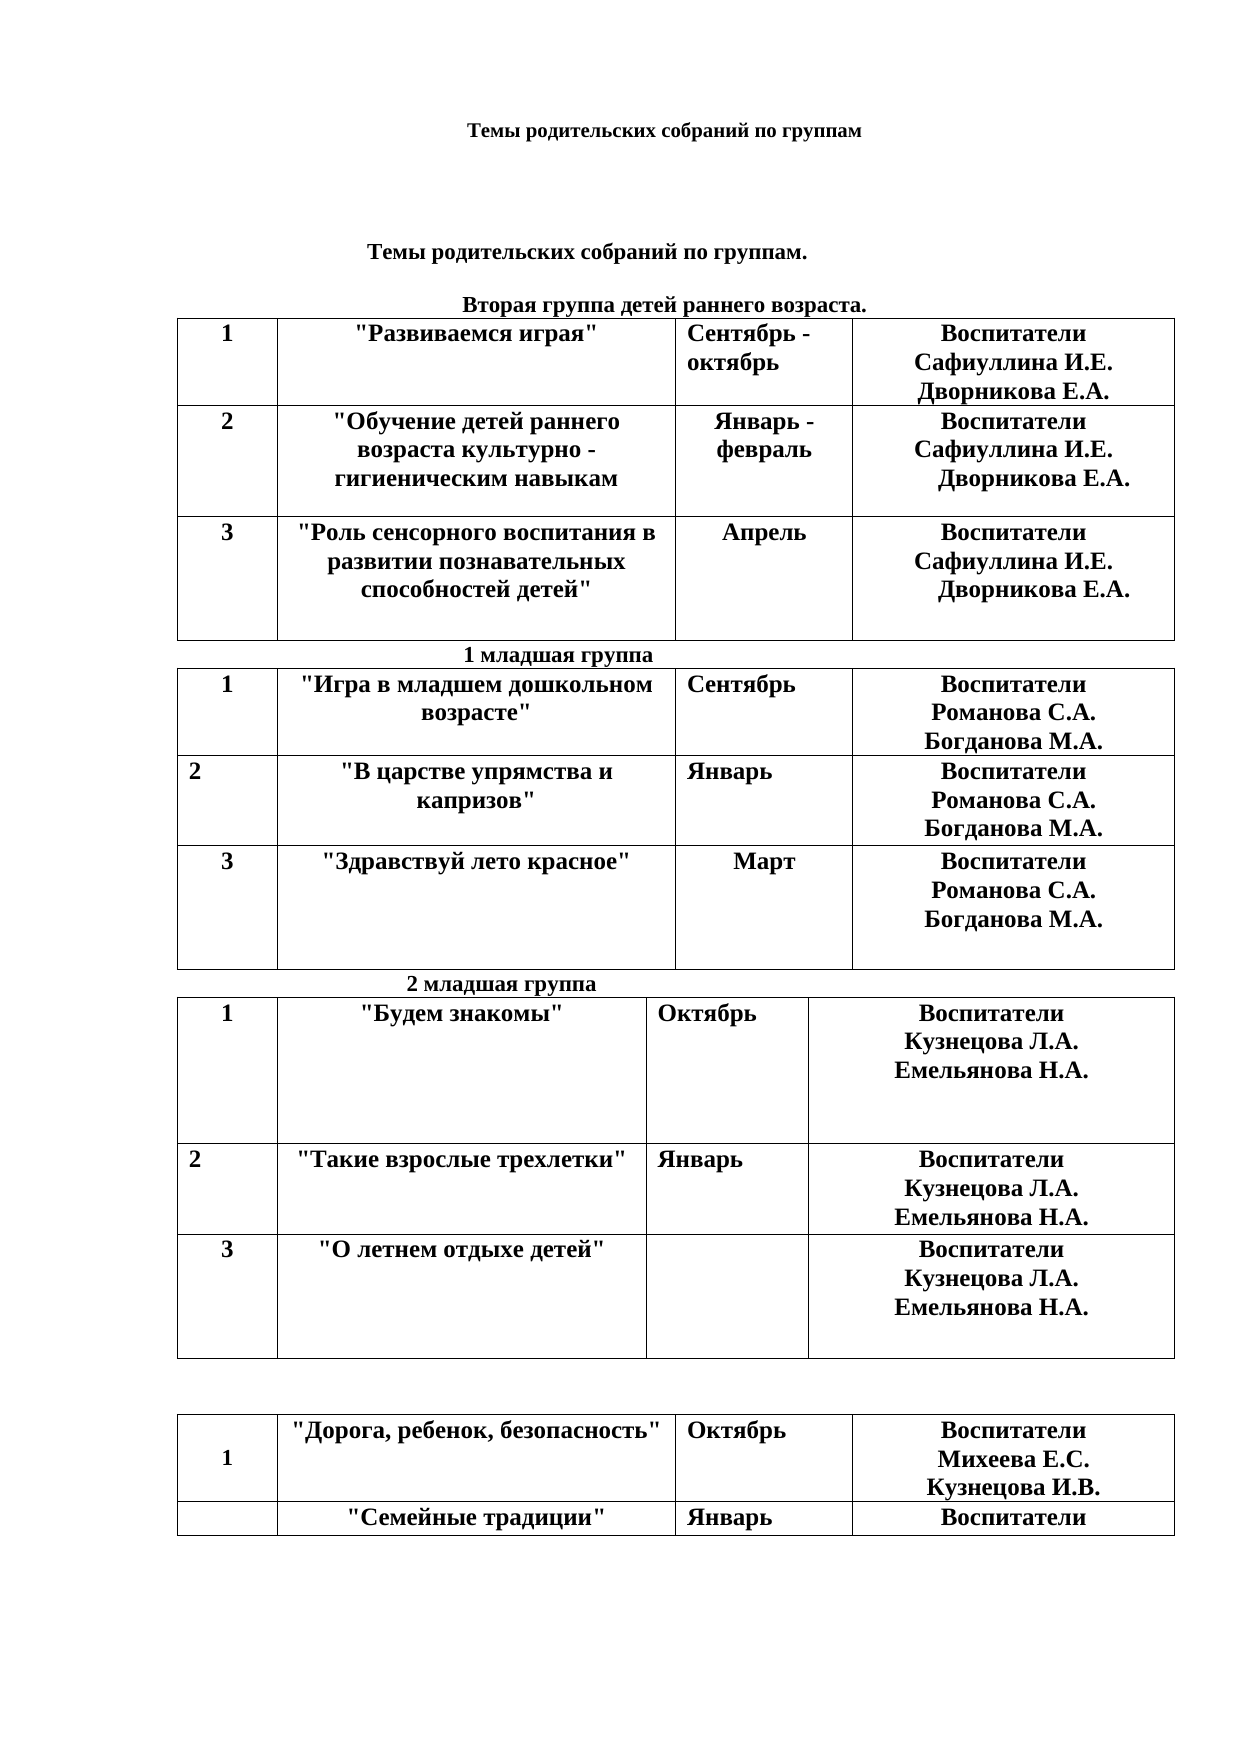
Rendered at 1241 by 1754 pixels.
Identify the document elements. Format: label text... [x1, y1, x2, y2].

table_cell Январь - февраль [676, 406, 852, 516]
text Вторая группа детей раннего возраста. [177, 291, 1152, 317]
table_cell 2 [178, 1144, 277, 1233]
table_cell "Обучение детей раннего возраста культурно - гигиеническим навыкам [278, 406, 675, 516]
table_cell Апрель [676, 517, 852, 640]
table_cell [647, 1235, 808, 1358]
table_header Воспитатели Михеева Е.С. Кузнецова И.В. [853, 1415, 1174, 1501]
table_header Октябрь [676, 1415, 852, 1501]
table_cell 3 [178, 517, 277, 640]
table_header "Будем знакомы" [278, 998, 646, 1143]
table_header Сентябрь - октябрь [676, 319, 852, 405]
text Темы родительских собраний по группам [177, 118, 1152, 142]
table_cell "О летнем отдыхе детей" [278, 1235, 646, 1358]
table_header "Развиваемся играя" [278, 319, 675, 405]
table_cell Январь [647, 1144, 808, 1233]
table_header "Игра в младшем дошкольном возрасте" [278, 669, 675, 755]
table_cell Март [676, 846, 852, 969]
table_cell 2 [178, 1502, 277, 1535]
table_cell Воспитатели Романова С.А. Богданова М.А. [853, 756, 1174, 845]
table_header Сентябрь [676, 669, 852, 755]
text 2 младшая группа [177, 970, 1152, 997]
table_cell "В царстве упрямства и капризов" [278, 756, 675, 845]
table_cell 2 [178, 756, 277, 845]
table_cell 2 [178, 406, 277, 516]
table_header Октябрь [647, 998, 808, 1143]
table_cell Январь [676, 756, 852, 845]
table_cell "Здравствуй лето красное" [278, 846, 675, 969]
table_cell "Такие взрослые трехлетки" [278, 1144, 646, 1233]
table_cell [853, 1502, 1174, 1535]
table_header 1 [178, 319, 277, 405]
table_cell 3 [178, 846, 277, 969]
table_header 1 [178, 1415, 277, 1501]
table_cell 3 [178, 1235, 277, 1358]
table_header Воспитатели Сафиуллина И.Е. Дворникова Е.А. [853, 319, 1174, 405]
table_header Воспитатели Кузнецова Л.А. Емельянова Н.А. [809, 998, 1174, 1143]
table_cell "Роль сенсорного воспитания в развитии познавательных способностей детей" [278, 517, 675, 640]
table_header "Дорога, ребенок, безопасность" [278, 1415, 675, 1501]
text Темы родительских собраний по группам. [177, 238, 1152, 265]
text 1 младшая группа [177, 641, 1152, 668]
table_cell Воспитатели Кузнецова Л.А. Емельянова Н.А. [809, 1144, 1174, 1233]
table_header Воспитатели Романова С.А. Богданова М.А. [853, 669, 1174, 755]
table_cell Воспитатели Сафиуллина И.Е. Дворникова Е.А. [853, 517, 1174, 640]
table_cell Воспитатели Кузнецова Л.А. Емельянова Н.А. [809, 1235, 1174, 1358]
table_cell Январь [676, 1502, 852, 1535]
table_header 1 [178, 669, 277, 755]
table_cell Воспитатели Сафиуллина И.Е. Дворникова Е.А. [853, 406, 1174, 516]
table_cell Воспитатели Романова С.А. Богданова М.А. [853, 846, 1174, 969]
table_cell "Семейные традиции" [278, 1502, 675, 1535]
table_header 1 [178, 998, 277, 1143]
